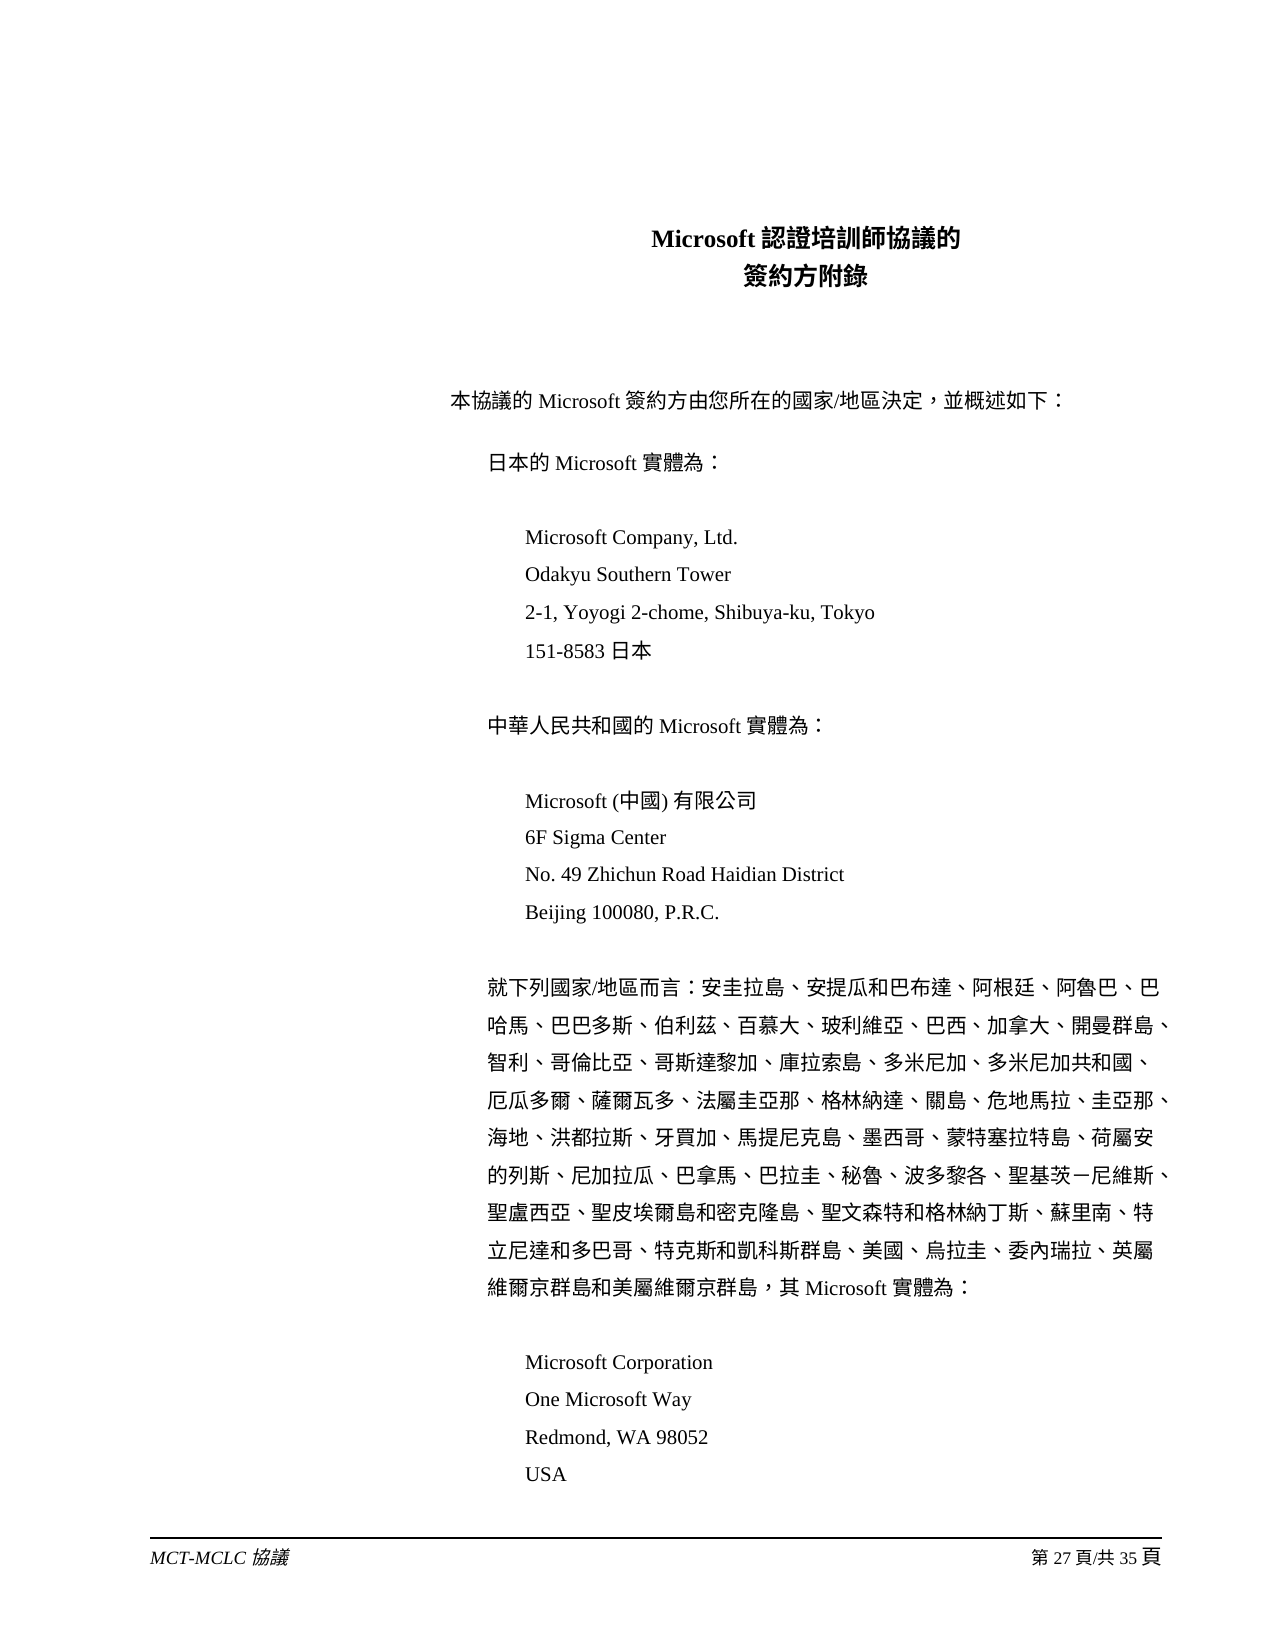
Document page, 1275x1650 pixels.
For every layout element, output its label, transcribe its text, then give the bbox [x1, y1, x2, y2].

text 中華人民共和國的 Microsoft 實體為： [487, 706, 1162, 743]
text Microsoft 認證培訓師協議的 [450, 218, 1162, 256]
text Microsoft Corporation One Microsoft Way Redmond, WA 98052 USA [525, 1343, 1162, 1493]
text 2-1, Yoyogi 2-chome, Shibuya-ku, Tokyo [525, 593, 1162, 631]
text 本協議的 Microsoft 簽約方由您所在的國家/地區決定，並概述如下： [450, 381, 1162, 418]
text Odakyu Southern Tower [525, 556, 1162, 593]
text 就下列國家/地區而言：安圭拉島、安提瓜和巴布達、阿根廷、阿魯巴、巴哈馬、巴巴多斯、伯利茲、百慕大、玻利維亞、巴西、加拿大、開曼群島、智利、哥倫比亞、哥斯達黎加、庫拉索島、多米尼加、多米尼加共和國、厄瓜多爾、薩爾瓦多、法屬圭亞那、格林納達、關島、危地馬拉、圭亞那、海地、洪都拉斯、牙買加、馬提尼克島、墨西哥、蒙特塞拉特島、荷屬安的列斯、尼加拉瓜、巴拿馬、巴拉圭、秘魯、波多黎各、聖基茨－尼維斯、聖盧西亞、聖皮埃爾島和密克隆島、聖文森特和格林納丁斯、蘇里南、特立尼達和多巴哥、特克斯和凱科斯群島、美國、烏拉圭、委內瑞拉、英屬維爾京群島和美屬維爾京群島，其 Microsoft 實體為： [487, 968, 1162, 1306]
text 簽約方附錄 [450, 256, 1162, 293]
text Microsoft Company, Ltd. [525, 518, 1162, 556]
text No. 49 Zhichun Road Haidian District [525, 856, 1162, 893]
text 151-8583 日本 [525, 631, 1162, 668]
text 6F Sigma Center [525, 818, 1162, 856]
text Beijing 100080, P.R.C. [525, 893, 1162, 931]
text Microsoft (中國) 有限公司 [525, 781, 1162, 818]
text 日本的 Microsoft 實體為： [487, 443, 1162, 481]
